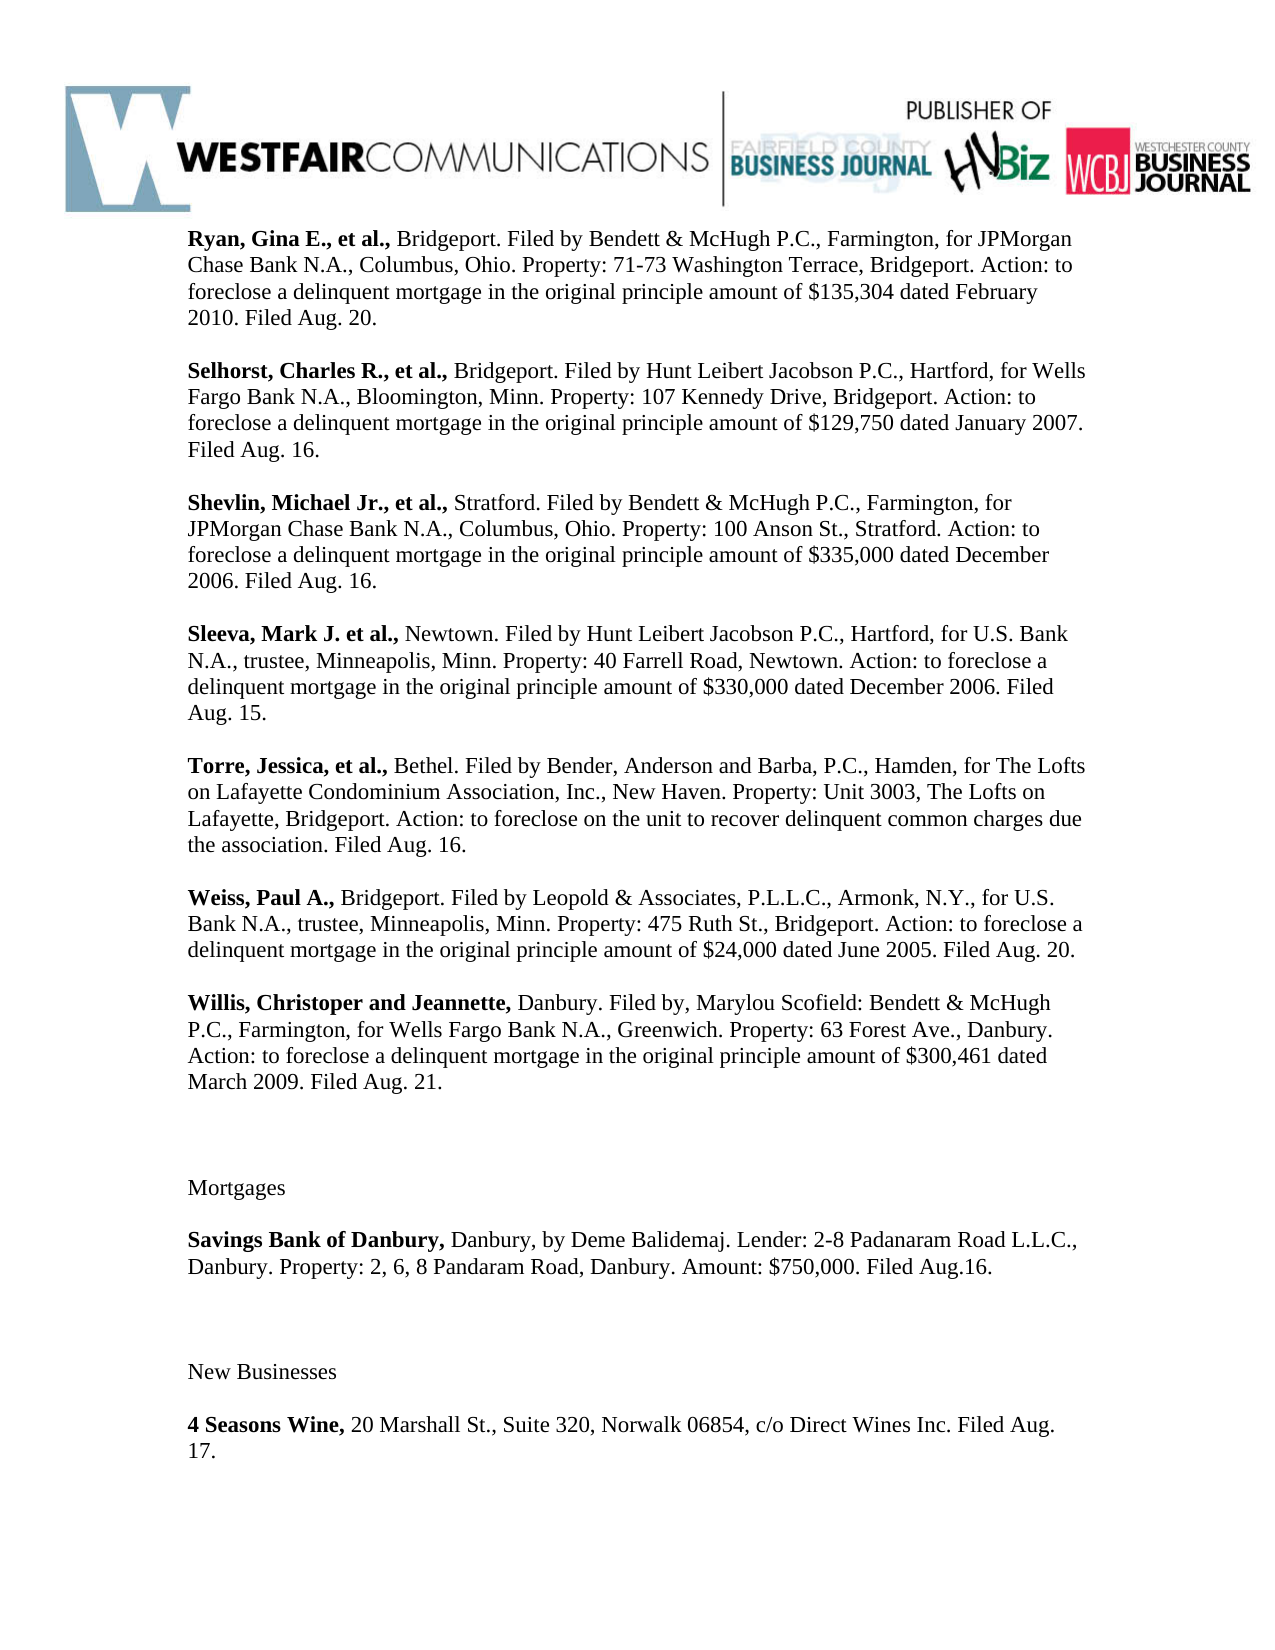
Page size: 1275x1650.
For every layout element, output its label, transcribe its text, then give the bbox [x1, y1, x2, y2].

text Ryan, Gina E., et al., Bridgeport. Filed by Bendett & McHugh P.C., Farmington, for JPMorgan Chase Bank N.A., Columbus, Ohio. Property: 71-73 Washington Terrace, Bridgeport. Action: to foreclose a delinquent mortgage in the original principle amount of $135,304 dated February 2010. Filed Aug. 20. [187, 225, 1087, 330]
text Mortgages [187, 1174, 1087, 1200]
text Willis, Christoper and Jeannette, Danbury. Filed by, Marylou Scofield: Bendett & McHugh P.C., Farmington, for Wells Fargo Bank N.A., Greenwich. Property: 63 Forest Ave., Danbury. Action: to foreclose a delinquent mortgage in the original principle amount of $300,461 dated March 2009. Filed Aug. 21. [187, 989, 1087, 1095]
text New Businesses [187, 1358, 1087, 1384]
text Savings Bank of Danbury, Danbury, by Deme Balidemaj. Lender: 2-8 Padanaram Road L.L.C., Danbury. Property: 2, 6, 8 Pandaram Road, Danbury. Amount: $750,000. Filed Aug.16. [187, 1226, 1087, 1279]
text Weiss, Paul A., Bridgeport. Filed by Leopold & Associates, P.L.L.C., Armonk, N.Y., for U.S. Bank N.A., trustee, Minneapolis, Minn. Property: 475 Ruth St., Bridgeport. Action: to foreclose a delinquent mortgage in the original principle amount of $24,000 dated June 2005. Filed Aug. 20. [187, 884, 1087, 963]
text Sleeva, Mark J. et al., Newtown. Filed by Hunt Leibert Jacobson P.C., Hartford, for U.S. Bank N.A., trustee, Minneapolis, Minn. Property: 40 Farrell Road, Newtown. Action: to foreclose a delinquent mortgage in the original principle amount of $330,000 dated December 2006. Filed Aug. 15. [187, 620, 1087, 726]
text Shevlin, Michael Jr., et al., Stratford. Filed by Bendett & McHugh P.C., Farmington, for JPMorgan Chase Bank N.A., Columbus, Ohio. Property: 100 Anson St., Stratford. Action: to foreclose a delinquent mortgage in the original principle amount of $335,000 dated December 2006. Filed Aug. 16. [187, 488, 1087, 594]
text Torre, Jessica, et al., Bethel. Filed by Bender, Anderson and Barba, P.C., Hamden, for The Lofts on Lafayette Condominium Association, Inc., New Haven. Property: Unit 3003, The Lofts on Lafayette, Bridgeport. Action: to foreclose on the unit to recover delinquent common charges due the association. Filed Aug. 16. [187, 752, 1087, 857]
text 4 Seasons Wine, 20 Marshall St., Suite 320, Norwalk 06854, c/o Direct Wines Inc. Filed Aug. 17. [187, 1411, 1087, 1464]
text Selhorst, Charles R., et al., Bridgeport. Filed by Hunt Leibert Jacobson P.C., Hartford, for Wells Fargo Bank N.A., Bloomington, Minn. Property: 107 Kennedy Drive, Bridgeport. Action: to foreclose a delinquent mortgage in the original principle amount of $129,750 dated January 2007. Filed Aug. 16. [187, 357, 1087, 462]
picture [56, 75, 1257, 225]
